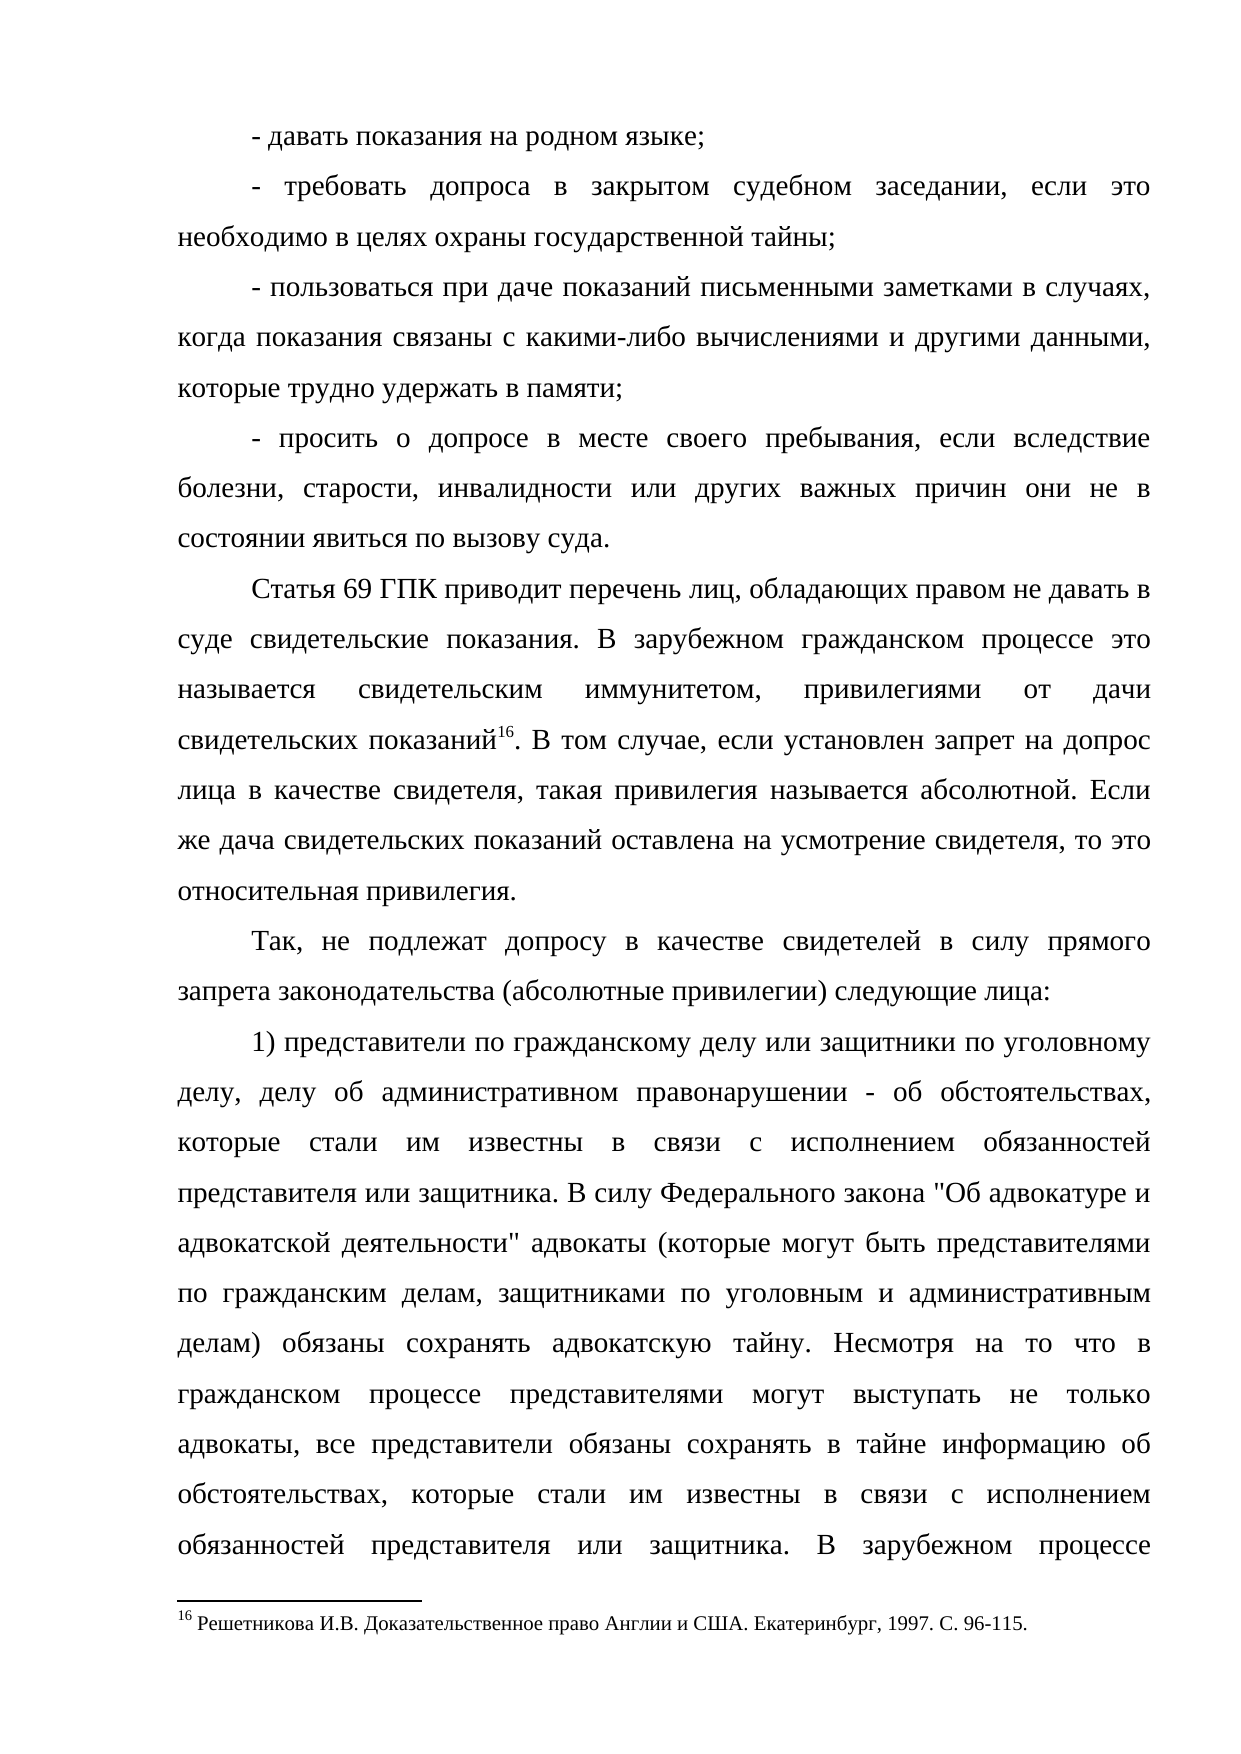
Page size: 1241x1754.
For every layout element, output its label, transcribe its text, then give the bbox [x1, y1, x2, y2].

text - просить о допросе в месте своего пребывания, если вследствие болезни, старости, инвалидности или других важных причин они не в состоянии явиться по вызову суда. [177, 420, 1152, 554]
text - пользоваться при даче показаний письменными заметками в случаях, когда показания связаны с какими-либо вычислениями и другими данными, которые трудно удержать в памяти; [177, 269, 1152, 403]
text Статья 69 ГПК приводит перечень лиц, обладающих правом не давать в суде свидетельские показания. В зарубежном гражданском процессе это называется свидетельским иммунитетом, привилегиями от дачи свидетельских показаний. В том случае, если установлен запрет на допрос лица в качестве свидетеля, такая привилегия называется абсолютной. Если же дача свидетельских показаний оставлена на усмотрение свидетеля, то это относительная привилегия. [177, 571, 1152, 906]
text Так, не подлежат допросу в качестве свидетелей в силу прямого запрета законодательства (абсолютные привилегии) следующие лица: [177, 923, 1152, 1007]
text - требовать допроса в закрытом судебном заседании, если это необходимо в целях охраны государственной тайны; [177, 168, 1152, 252]
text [177, 1024, 1152, 1560]
text - давать показания на родном языке; [177, 118, 1152, 152]
